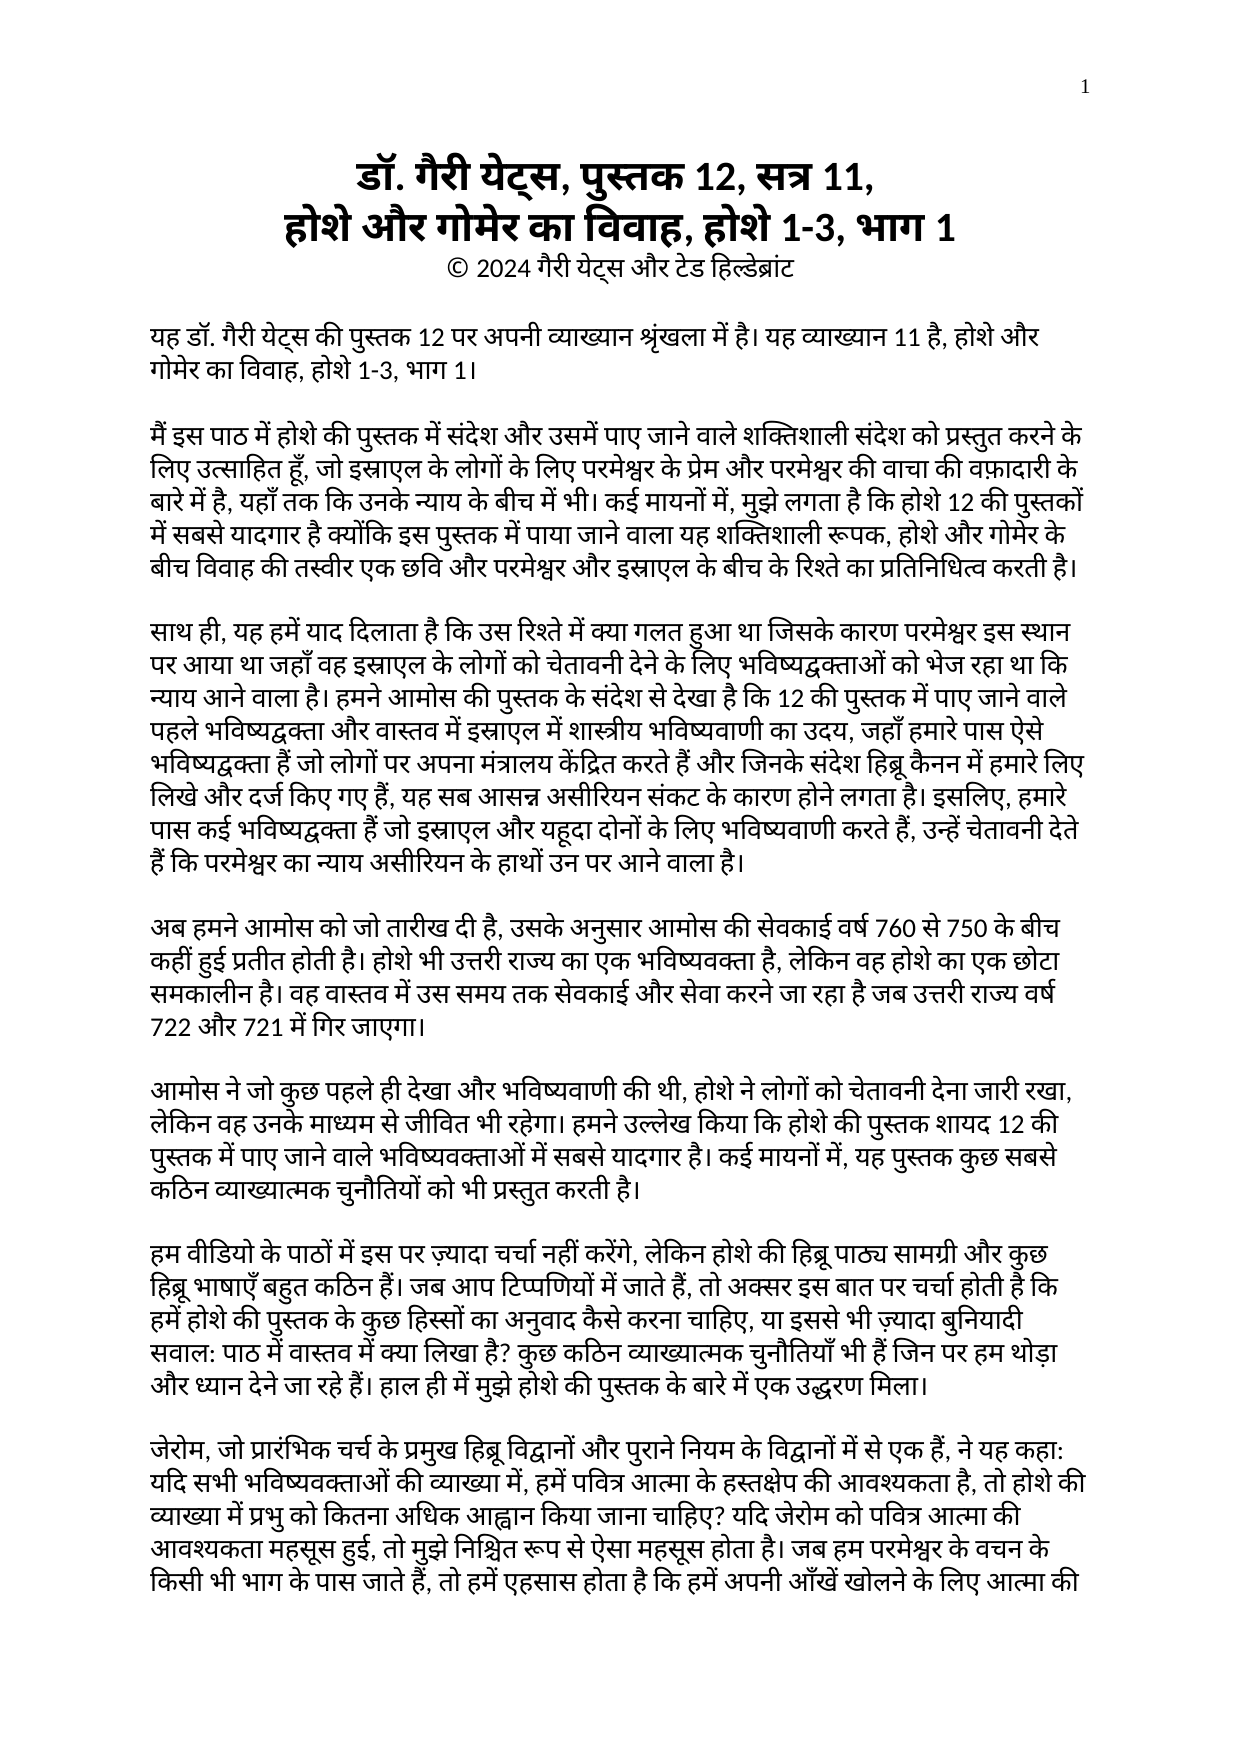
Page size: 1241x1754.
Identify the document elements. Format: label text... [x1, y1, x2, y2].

text © 2024 गैरी येट्स और टेड हिल्डेब्रांट [150, 252, 1090, 289]
text यह डॉ. गैरी येट्स की पुस्तक 12 पर अपनी व्याख्यान श्रृंखला में है। यह व्याख्यान 11 है, होशे और गोमेर का विवाह, होशे 1-3, भाग 1। मैं इस पाठ में होशे की पुस्तक में संदेश और उसमें पाए जाने वाले शक्तिशाली संदेश को प्रस्तुत करने के लिए उत्साहित हूँ, जो इस्राएल के लोगों के लिए परमेश्वर के प्रेम और परमेश्वर की वाचा की वफ़ादारी के बारे में है, यहाँ तक कि उनके न्याय के बीच में भी। कई मायनों में, मुझे लगता है कि होशे 12 की पुस्तकों में सबसे यादगार है क्योंकि इस पुस्तक में पाया जाने वाला यह शक्तिशाली रूपक, होशे और गोमेर के बीच विवाह की तस्वीर एक छवि और परमेश्वर और इस्राएल के बीच के रिश्ते का प्रतिनिधित्व करती है। [150, 320, 1090, 584]
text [150, 1433, 1090, 1598]
text आमोस ने जो कुछ पहले ही देखा और भविष्यवाणी की थी, होशे ने लोगों को चेतावनी देना जारी रखा, लेकिन वह उनके माध्यम से जीवित भी रहेगा। हमने उल्लेख किया कि होशे की पुस्तक शायद 12 की पुस्तक में पाए जाने वाले भविष्यवक्ताओं में सबसे यादगार है। कई मायनों में, यह पुस्तक कुछ सबसे कठिन व्याख्यात्मक चुनौतियों को भी प्रस्तुत करती है। [150, 1074, 1090, 1206]
text डॉ. गैरी येट्स, पुस्तक 12, सत्र 11, होशे और गोमेर का विवाह, होशे 1-3, भाग 1 [150, 150, 1090, 252]
text अब हमने आमोस को जो तारीख दी है, उसके अनुसार आमोस की सेवकाई वर्ष 760 से 750 के बीच कहीं हुई प्रतीत होती है। होशे भी उत्तरी राज्य का एक भविष्यवक्ता है, लेकिन वह होशे का एक छोटा समकालीन है। वह वास्तव में उस समय तक सेवकाई और सेवा करने जा रहा है जब उत्तरी राज्य वर्ष 722 और 721 में गिर जाएगा। [150, 911, 1090, 1043]
text साथ ही, यह हमें याद दिलाता है कि उस रिश्ते में क्या गलत हुआ था जिसके कारण परमेश्वर इस स्थान पर आया था जहाँ वह इस्राएल के लोगों को चेतावनी देने के लिए भविष्यद्वक्ताओं को भेज रहा था कि न्याय आने वाला है। हमने आमोस की पुस्तक के संदेश से देखा है कि 12 की पुस्तक में पाए जाने वाले पहले भविष्यद्वक्ता और वास्तव में इस्राएल में शास्त्रीय भविष्यवाणी का उदय, जहाँ हमारे पास ऐसे भविष्यद्वक्ता हैं जो लोगों पर अपना मंत्रालय केंद्रित करते हैं और जिनके संदेश हिब्रू कैनन में हमारे लिए लिखे और दर्ज किए गए हैं, यह सब आसन्न असीरियन संकट के कारण होने लगता है। इसलिए, हमारे पास कई भविष्यद्वक्ता हैं जो इस्राएल और यहूदा दोनों के लिए भविष्यवाणी करते हैं, उन्हें चेतावनी देते हैं कि परमेश्वर का न्याय असीरियन के हाथों उन पर आने वाला है। [150, 615, 1090, 879]
text हम वीडियो के पाठों में इस पर ज़्यादा चर्चा नहीं करेंगे, लेकिन होशे की हिब्रू पाठ्य सामग्री और कुछ हिब्रू भाषाएँ बहुत कठिन हैं। जब आप टिप्पणियों में जाते हैं, तो अक्सर इस बात पर चर्चा होती है कि हमें होशे की पुस्तक के कुछ हिस्सों का अनुवाद कैसे करना चाहिए, या इससे भी ज़्यादा बुनियादी सवाल: पाठ में वास्तव में क्या लिखा है? कुछ कठिन व्याख्यात्मक चुनौतियाँ भी हैं जिन पर हम थोड़ा और ध्यान देने जा रहे हैं। हाल ही में मुझे होशे की पुस्तक के बारे में एक उद्धरण मिला। [150, 1237, 1090, 1402]
